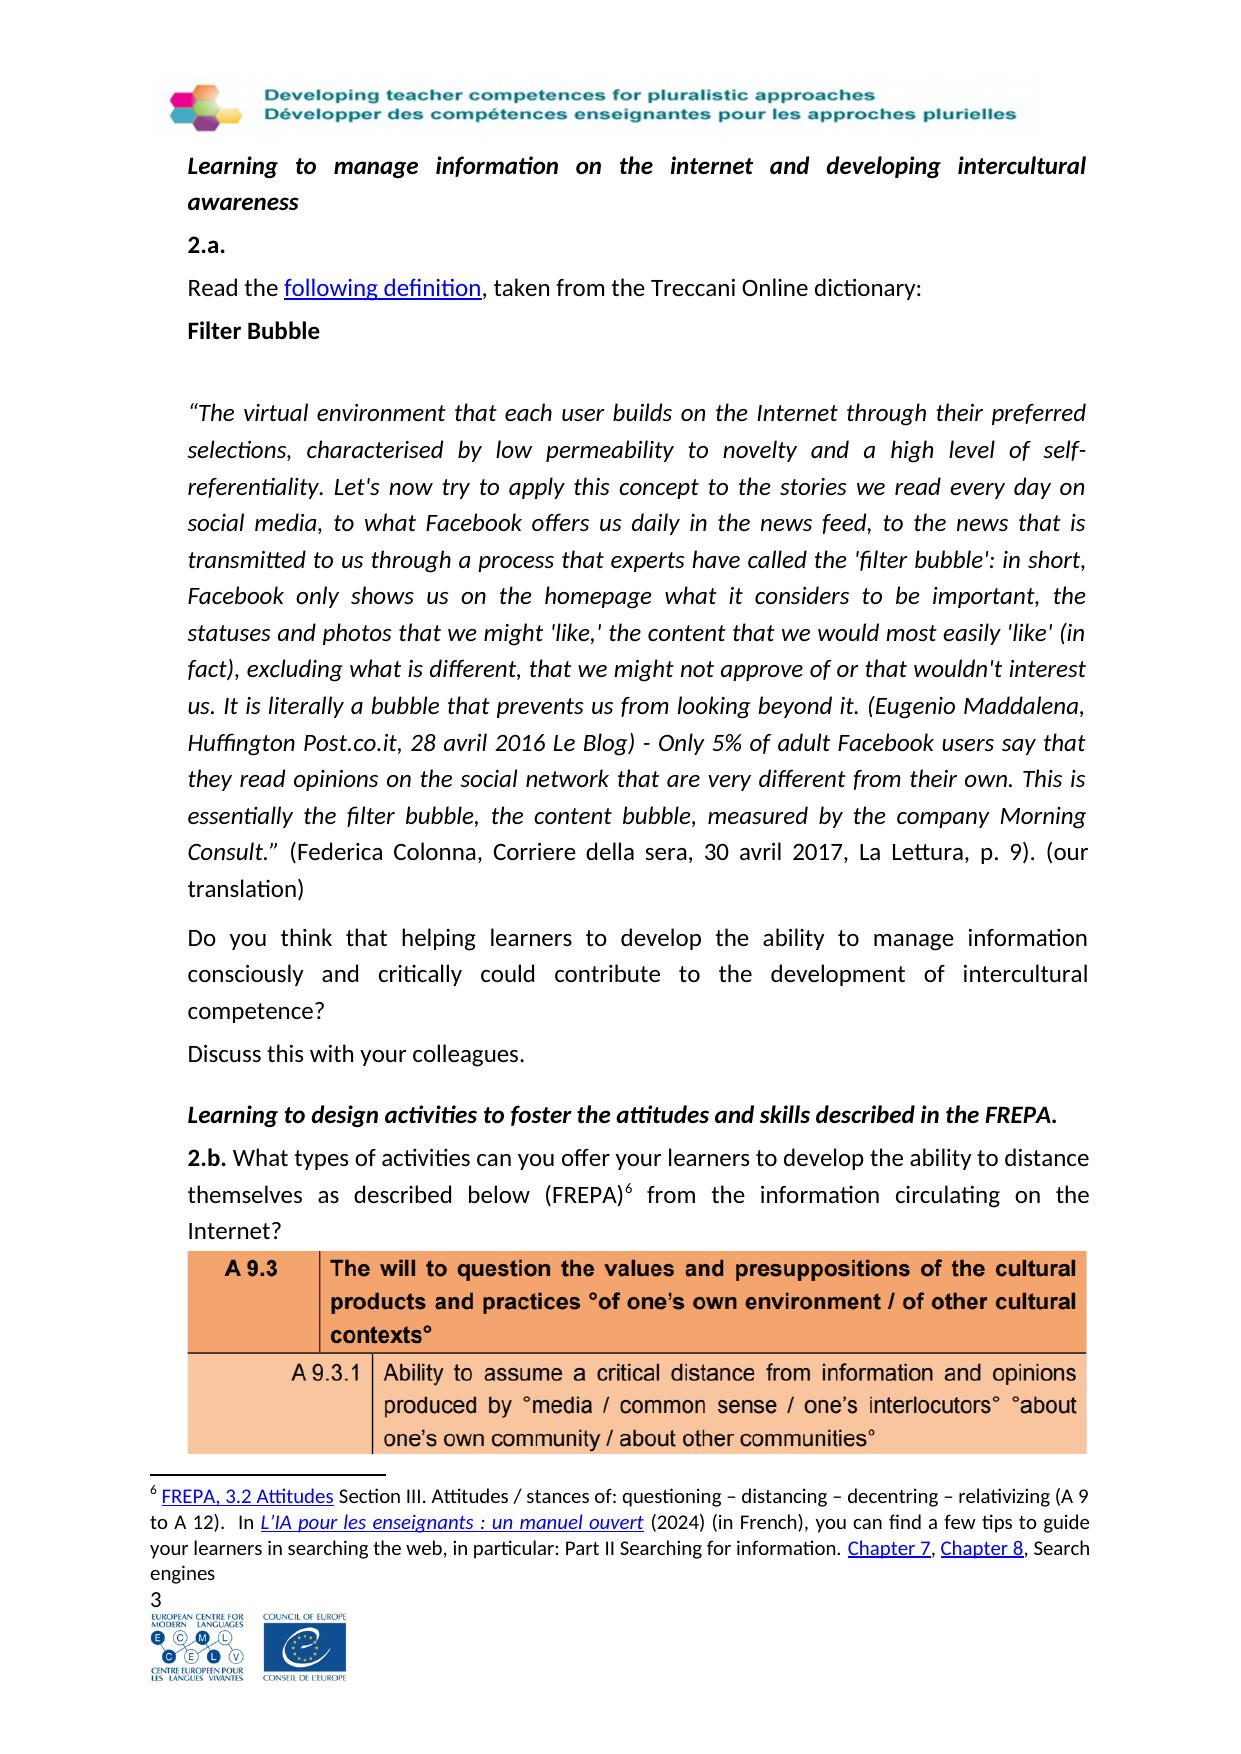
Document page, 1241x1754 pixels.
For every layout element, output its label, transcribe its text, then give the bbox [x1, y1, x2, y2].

text Filter Bubble [187, 315, 1090, 346]
text 2.a. [187, 229, 1090, 260]
text Read the following definition, taken from the Treccani Online dictionary: [187, 272, 1090, 303]
picture [150, 73, 1045, 141]
text “The virtual environment that each user builds on the Internet through their preferred selections, characterised by low permeability to novelty and a high level of self-referentiality. Let's now try to apply this concept to the stories we read every day on social media, to what Facebook offers us daily in the news feed, to the news that is transmitted to us through a process that experts have called the 'filter bubble': in short, Facebook only shows us on the homepage what it considers to be important, the statuses and photos that we might 'like,' the content that we would most easily 'like' (in fact), excluding what is different, that we might not approve of or that wouldn't interest us. It is literally a bubble that prevents us from looking beyond it. (Eugenio Maddalena, Huffington Post.co.it, 28 avril 2016 Le Blog) - Only 5% of adult Facebook users say that they read opinions on the social network that are very different from their own. This is essentially the filter bubble, the content bubble, measured by the company Morning Consult.” (Federica Colonna, Corriere della sera, 30 avril 2017, La Lettura, p. 9). (our translation) [187, 398, 1090, 903]
text Discuss this with your colleagues. [187, 1038, 1090, 1068]
text Do you think that helping learners to develop the ability to manage information consciously and critically could contribute to the development of intercultural competence? [187, 922, 1090, 1026]
text Learning to manage information on the internet and developing intercultural awareness [187, 150, 1090, 217]
picture [150, 1613, 347, 1681]
picture [187, 1251, 1087, 1454]
text Learning to design activities to foster the attitudes and skills described in the FREPA. [187, 1099, 1090, 1130]
